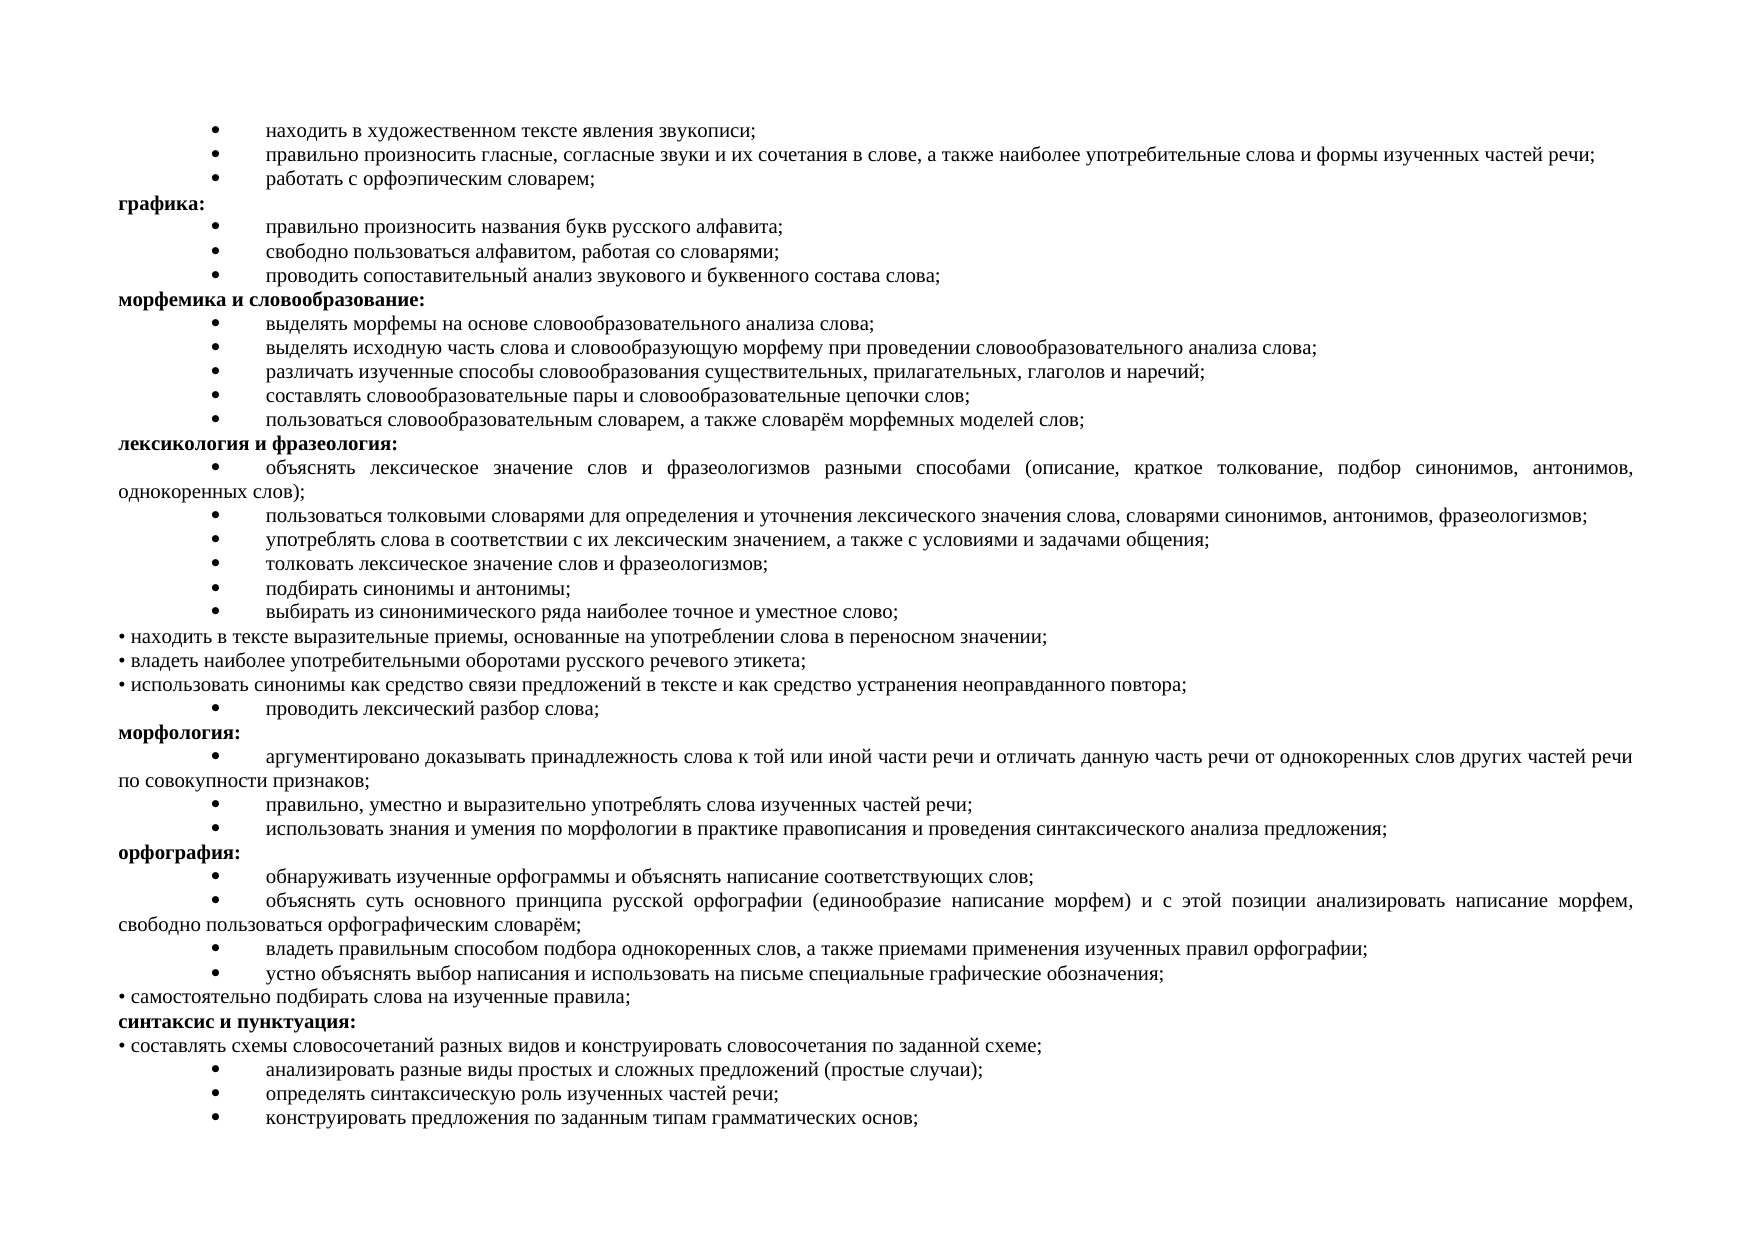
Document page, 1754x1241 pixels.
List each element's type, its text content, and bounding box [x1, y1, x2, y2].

list проводить лексический разбор слова; [118, 696, 1636, 720]
list употреблять слова в соответствии с их лексическим значением, а также с условиями и задачами общения; [118, 527, 1636, 551]
text • самостоятельно подбирать слова на изученные правила; [118, 984, 1636, 1008]
text • составлять схемы словосочетаний разных видов и конструировать словосочетания по заданной схеме; [118, 1033, 1636, 1057]
list составлять словообразовательные пары и словообразовательные цепочки слов; [118, 383, 1636, 407]
list анализировать разные виды простых и сложных предложений (простые случаи); [118, 1057, 1636, 1081]
list правильно произносить гласные, согласные звуки и их сочетания в слове, а также наиболее употребительные слова и формы изученных частей речи; [118, 142, 1636, 166]
text морфемика и словообразование: [118, 287, 1636, 311]
text орфография: [118, 840, 1636, 864]
list выбирать из синонимического ряда наиболее точное и уместное слово; [118, 599, 1636, 623]
list свободно пользоваться алфавитом, работая со словарями; [118, 238, 1636, 263]
list находить в художественном тексте явления звукописи; [118, 118, 1636, 142]
list обнаруживать изученные орфограммы и объяснять написание соответствующих слов; [118, 864, 1636, 888]
list пользоваться толковыми словарями для определения и уточнения лексического значения слова, словарями синонимов, антонимов, фразеологизмов; [118, 503, 1636, 527]
list правильно произносить названия букв русского алфавита; [118, 214, 1636, 238]
list определять синтаксическую роль изученных частей речи; [118, 1081, 1636, 1105]
list выделять исходную часть слова и словообразующую морфему при проведении словообразовательного анализа слова; [118, 335, 1636, 359]
text синтаксис и пунктуация: [118, 1008, 1636, 1033]
list различать изученные способы словообразования существительных, прилагательных, глаголов и наречий; [118, 359, 1636, 383]
text • использовать синонимы как средство связи предложений в тексте и как средство устранения неоправданного повтора; [118, 672, 1636, 696]
list проводить сопоставительный анализ звукового и буквенного состава слова; [118, 263, 1636, 287]
list объяснять суть основного принципа русской орфографии (единообразие написание морфем) и с этой позиции анализировать написание морфем, свободно пользоваться орфографическим словарём; [118, 888, 1636, 936]
list устно объяснять выбор написания и использовать на письме специальные графические обозначения; [118, 960, 1636, 984]
text • владеть наиболее употребительными оборотами русского речевого этикета; [118, 648, 1636, 672]
list пользоваться словообразовательным словарем, а также словарём морфемных моделей слов; [118, 407, 1636, 431]
list использовать знания и умения по морфологии в практике правописания и проведения синтаксического анализа предложения; [118, 816, 1636, 840]
text графика: [118, 190, 1636, 214]
text морфология: [118, 720, 1636, 744]
list толковать лексическое значение слов и фразеологизмов; [118, 551, 1636, 575]
list аргументировано доказывать принадлежность слова к той или иной части речи и отличать данную часть речи от однокоренных слов других частей речи по совокупности признаков; [118, 744, 1636, 792]
list подбирать синонимы и антонимы; [118, 575, 1636, 599]
list выделять морфемы на основе словообразовательного анализа слова; [118, 311, 1636, 335]
list владеть правильным способом подбора однокоренных слов, а также приемами применения изученных правил орфографии; [118, 936, 1636, 960]
list правильно, уместно и выразительно употреблять слова изученных частей речи; [118, 792, 1636, 816]
list работать с орфоэпическим словарем; [118, 166, 1636, 190]
text лексикология и фразеология: [118, 431, 1636, 455]
list конструировать предложения по заданным типам грамматических основ; [118, 1105, 1636, 1129]
list объяснять лексическое значение слов и фразеологизмов разными способами (описание, краткое толкование, подбор синонимов, антонимов, однокоренных слов); [118, 455, 1636, 503]
text • находить в тексте выразительные приемы, основанные на употреблении слова в переносном значении; [118, 623, 1636, 648]
